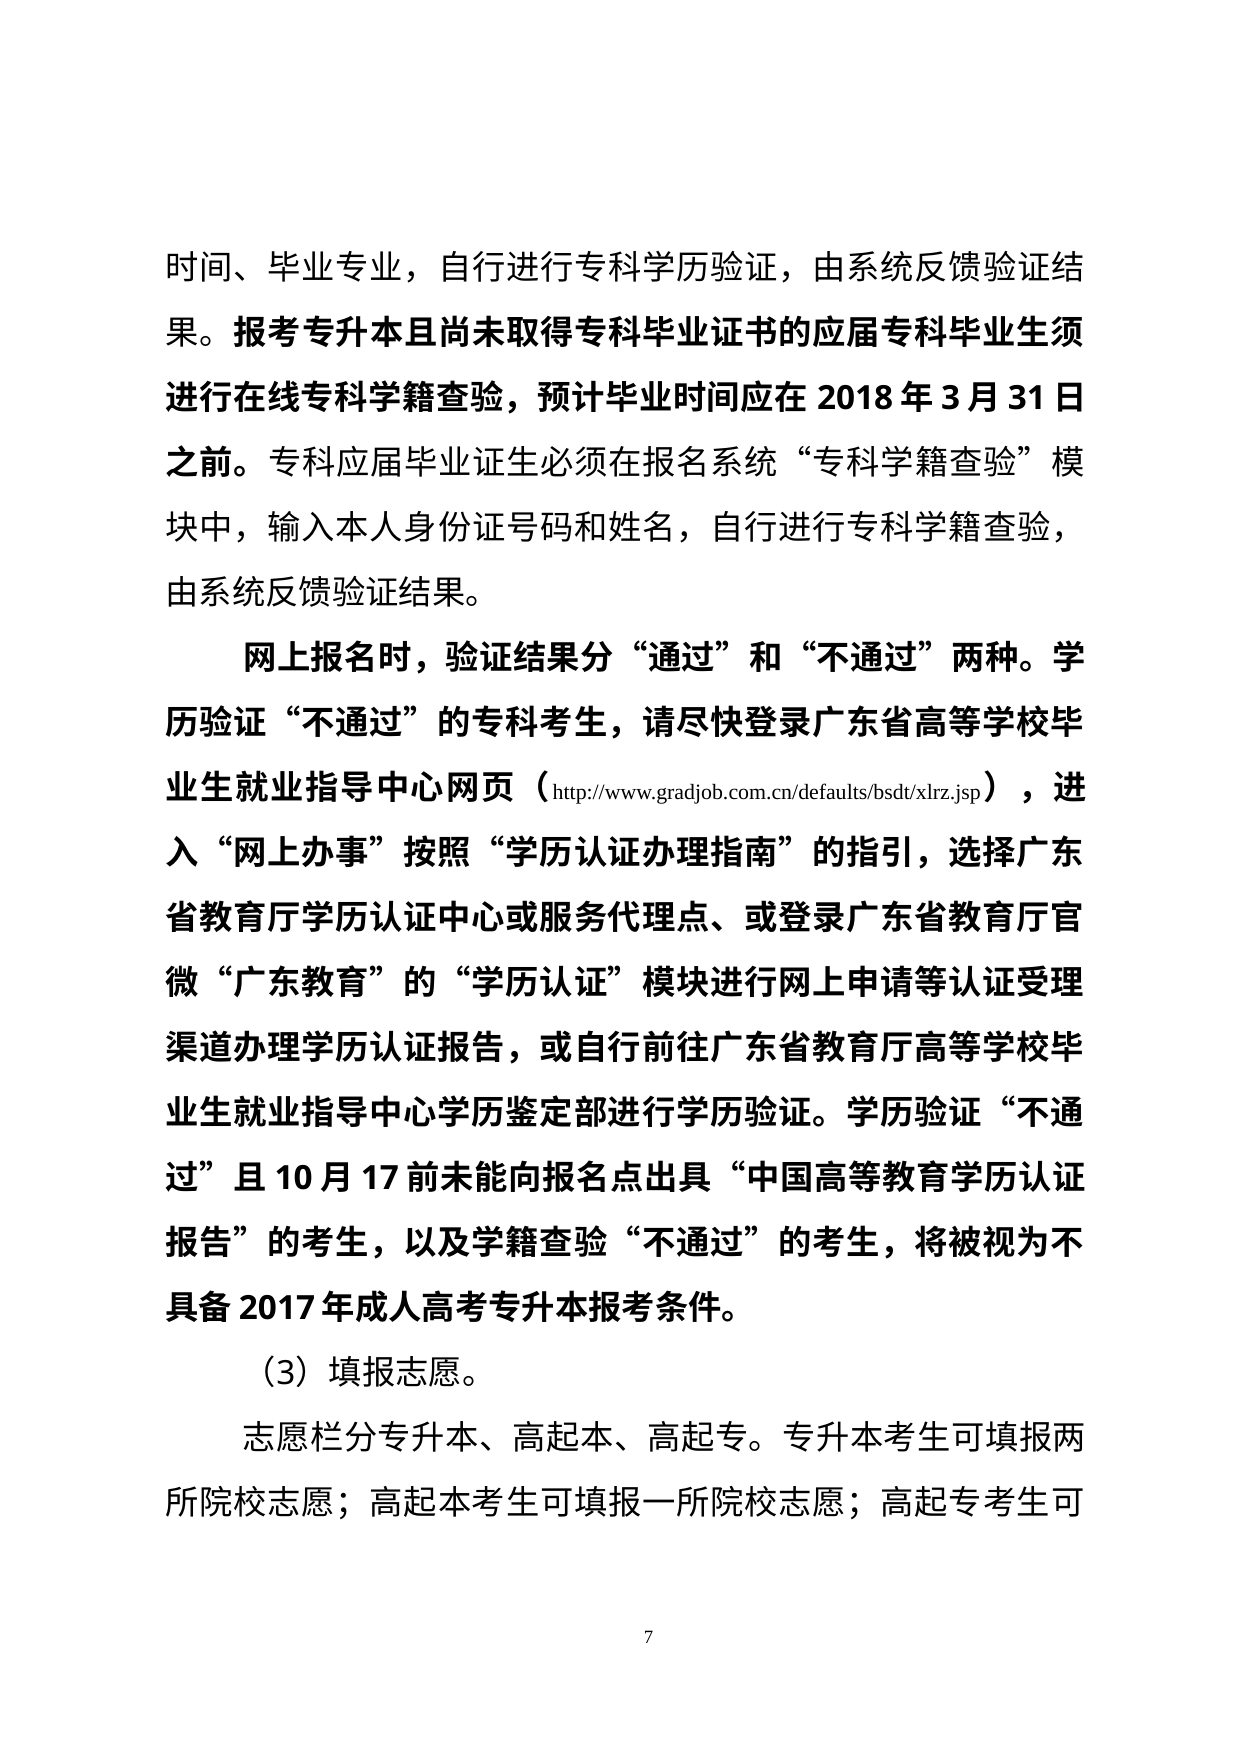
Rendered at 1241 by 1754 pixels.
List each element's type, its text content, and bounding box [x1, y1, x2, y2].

text （3）填报志愿。 [165, 1338, 1087, 1403]
text 网上报名时，验证结果分“通过”和“不通过”两种。学历验证“不通过”的专科考生，请尽快登录广东省高等学校毕业生就业指导中心网页（http://www.gradjob.com.cn/defaults/bsdt/xlrz.jsp），进入“网上办事”按照“学历认证办理指南”的指引，选择广东省教育厅学历认证中心或服务代理点、或登录广东省教育厅官微“广东教育”的“学历认证”模块进行网上申请等认证受理渠道办理学历认证报告，或自行前往广东省教育厅高等学校毕业生就业指导中心学历鉴定部进行学历验证。学历验证“不通过”且10月17前未能向报名点出具“中国高等教育学历认证报告”的考生，以及学籍查验“不通过”的考生，将被视为不具备2017年成人高考专升本报考条件。 [165, 623, 1087, 1338]
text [165, 233, 1087, 623]
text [165, 1403, 1087, 1533]
